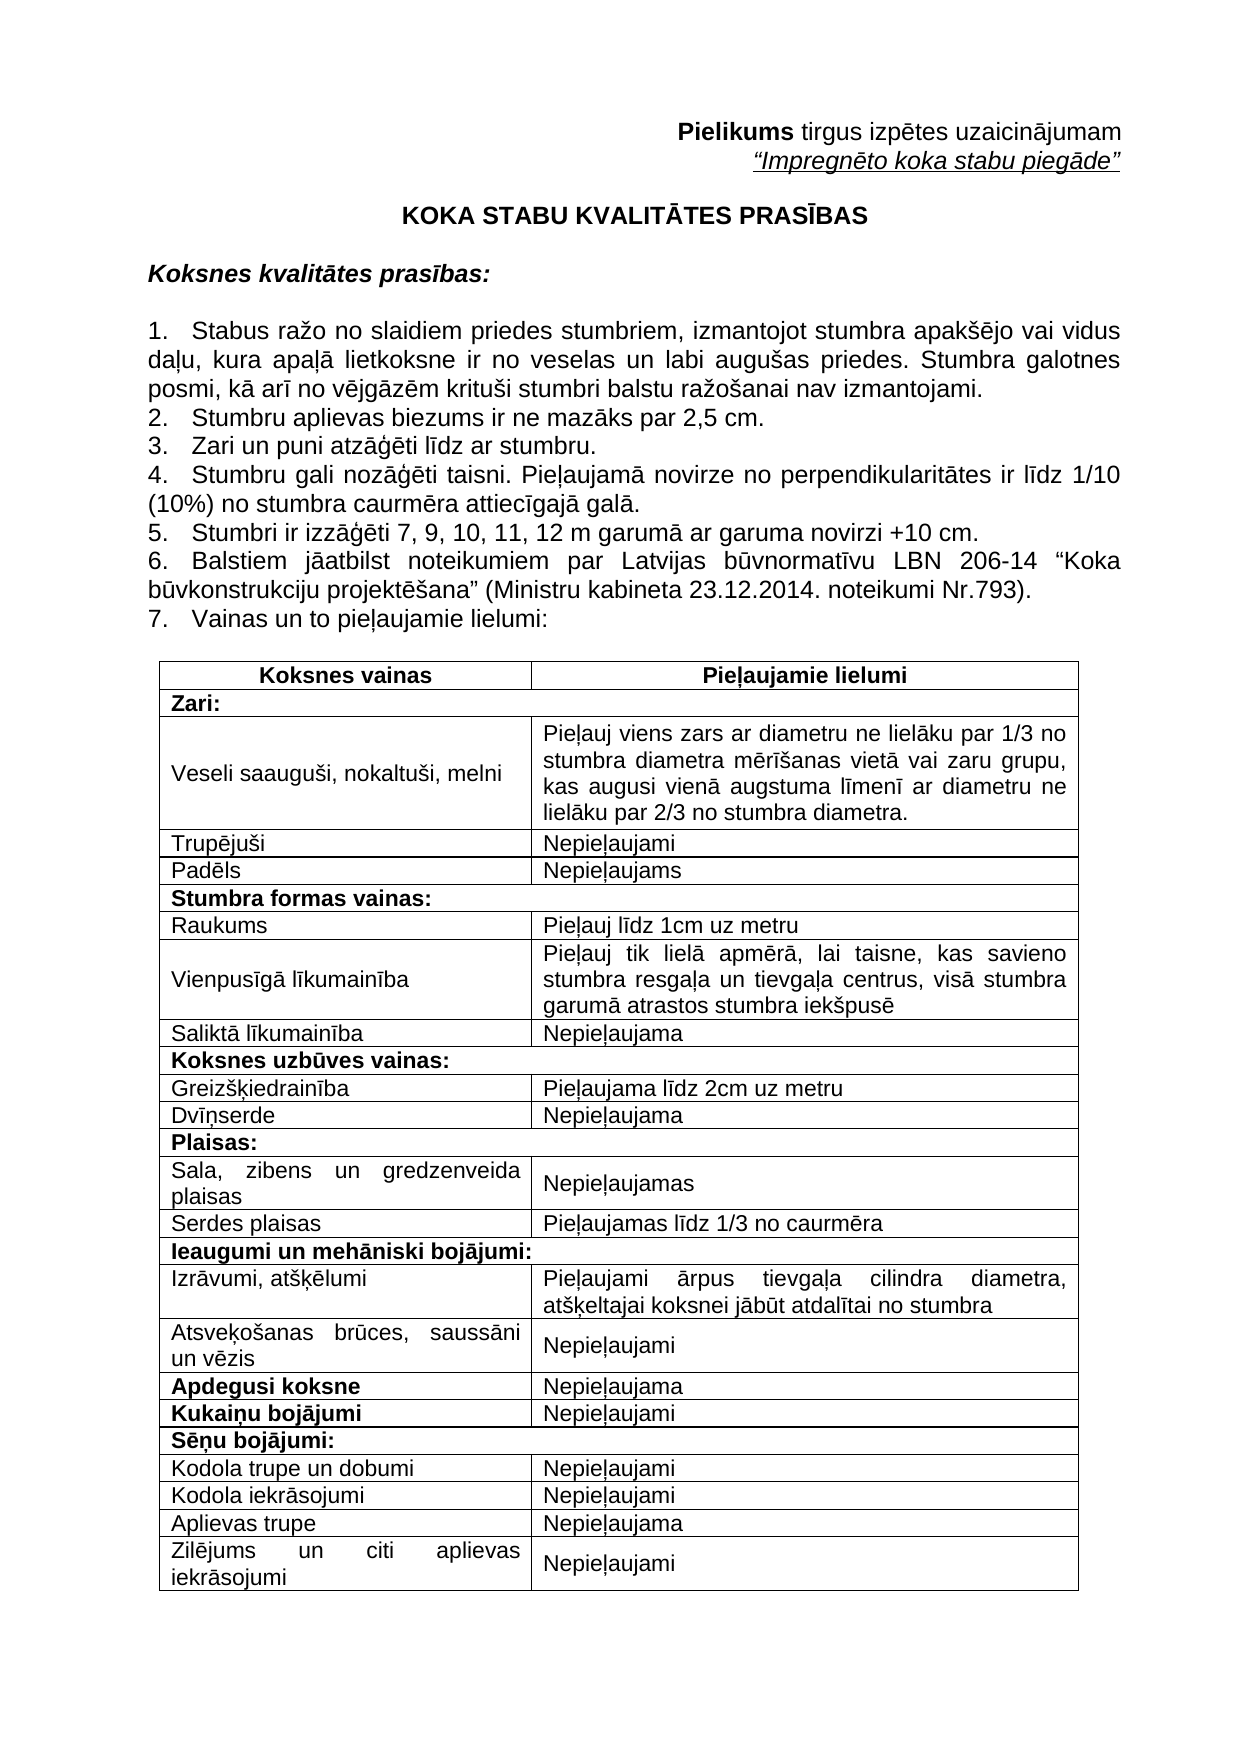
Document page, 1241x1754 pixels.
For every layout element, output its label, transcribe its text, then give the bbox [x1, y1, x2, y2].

table_cell Pieļauj līdz 1cm uz metru [532, 912, 1078, 938]
table_cell Nepieļaujama [532, 1102, 1078, 1128]
table_cell Nepieļaujami [532, 1537, 1078, 1590]
list Balstiem jāatbilst noteikumiem par Latvijas būvnormatīvu LBN 206-14 “Koka būvkonstrukciju projektēšana” (Ministru kabineta 23.12.2014. noteikumi Nr.793). [148, 546, 1122, 604]
table_cell Nepieļaujama [532, 1510, 1078, 1536]
table_cell Kodola iekrāsojumi [160, 1482, 531, 1509]
table_cell Nepieļaujami [532, 1455, 1078, 1481]
list Stabus ražo no slaidiem priedes stumbriem, izmantojot stumbra apakšējo vai vidus daļu, kura apaļā lietkoksne ir no veselas un labi augušas priedes. Stumbra galotnes posmi, kā arī no vējgāzēm krituši stumbri balstu ražošanai nav izmantojami. [148, 316, 1122, 402]
table_header Pieļaujamie lielumi [532, 662, 1078, 689]
table_cell Veseli saauguši, nokaltuši, melni [160, 717, 531, 829]
table_cell Sala, zibens un gredzenveida plaisas [160, 1157, 531, 1209]
list Vainas un to pieļaujamie lielumi: [148, 604, 1122, 632]
table_cell Serdes plaisas [160, 1210, 531, 1237]
table_cell Vienpusīgā līkumainība [160, 940, 531, 1019]
table_cell Koksnes uzbūves vainas: [160, 1047, 1078, 1073]
table_cell Nepieļaujami [532, 1319, 1078, 1372]
table_cell Pieļaujama līdz 2cm uz metru [532, 1075, 1078, 1101]
table_cell Aplievas trupe [160, 1510, 531, 1536]
table_cell Pieļaujamas līdz 1/3 no caurmēra [532, 1210, 1078, 1237]
table_cell Dvīņserde [160, 1102, 531, 1128]
text KOKA STABU KVALITĀTES PRASĪBAS [148, 201, 1122, 230]
text “Impregnēto koka stabu piegāde” [148, 146, 1122, 175]
table_cell Atsveķošanas brūces, saussāni un vēzis [160, 1319, 531, 1372]
table_cell Kodola trupe un dobumi [160, 1455, 531, 1481]
list Stumbri ir izzāģēti 7, 9, 10, 11, 12 m garumā ar garuma novirzi +10 cm. [148, 517, 1122, 546]
table_cell Raukums [160, 912, 531, 938]
table_header Koksnes vainas [160, 662, 531, 689]
table_cell Nepieļaujami [532, 1482, 1078, 1509]
table_cell Padēls [160, 858, 531, 884]
table_cell Pieļauj viens zars ar diametru ne lielāku par 1/3 no stumbra diametra mērīšanas vietā vai zaru grupu, kas augusi vienā augstuma līmenī ar diametru ne lielāku par 2/3 no stumbra diametra. [532, 717, 1078, 829]
table_cell Zilējums un citi aplievas iekrāsojumi [160, 1537, 531, 1590]
table_cell Plaisas: [160, 1129, 1078, 1156]
table_cell Izrāvumi, atšķēlumi [160, 1265, 531, 1318]
table_cell Zari: [160, 690, 1078, 716]
table_cell Stumbra formas vainas: [160, 885, 1078, 911]
list Zari un puni atzāģēti līdz ar stumbru. [148, 431, 1122, 460]
table_cell Nepieļaujamas [532, 1157, 1078, 1209]
table_cell Nepieļaujams [532, 858, 1078, 884]
table_cell Apdegusi koksne [160, 1373, 531, 1399]
list Stumbru gali nozāģēti taisni. Pieļaujamā novirze no perpendikularitātes ir līdz 1/10 (10%) no stumbra caurmēra attiecīgajā galā. [148, 460, 1122, 517]
text Pielikums tirgus izpētes uzaicinājumam [148, 117, 1122, 146]
table_cell Sēņu bojājumi: [160, 1428, 1078, 1454]
text Koksnes kvalitātes prasības: [148, 259, 1122, 287]
table_cell Trupējuši [160, 830, 531, 856]
table_cell Pieļauj tik lielā apmērā, lai taisne, kas savieno stumbra resgaļa un tievgaļa centrus, visā stumbra garumā atrastos stumbra iekšpusē [532, 940, 1078, 1019]
table_cell Ieaugumi un mehāniski bojājumi: [160, 1238, 1078, 1264]
table_cell Nepieļaujami [532, 1400, 1078, 1426]
table_cell Nepieļaujama [532, 1020, 1078, 1046]
table_cell Nepieļaujami [532, 830, 1078, 856]
table_cell Kukaiņu bojājumi [160, 1400, 531, 1426]
table_cell Greizšķiedrainība [160, 1075, 531, 1101]
table_cell Saliktā līkumainība [160, 1020, 531, 1046]
table_cell Pieļaujami ārpus tievgaļa cilindra diametra, atšķeltajai koksnei jābūt atdalītai no stumbra [532, 1265, 1078, 1318]
table_cell Nepieļaujama [532, 1373, 1078, 1399]
list Stumbru aplievas biezums ir ne mazāks par 2,5 cm. [148, 402, 1122, 431]
